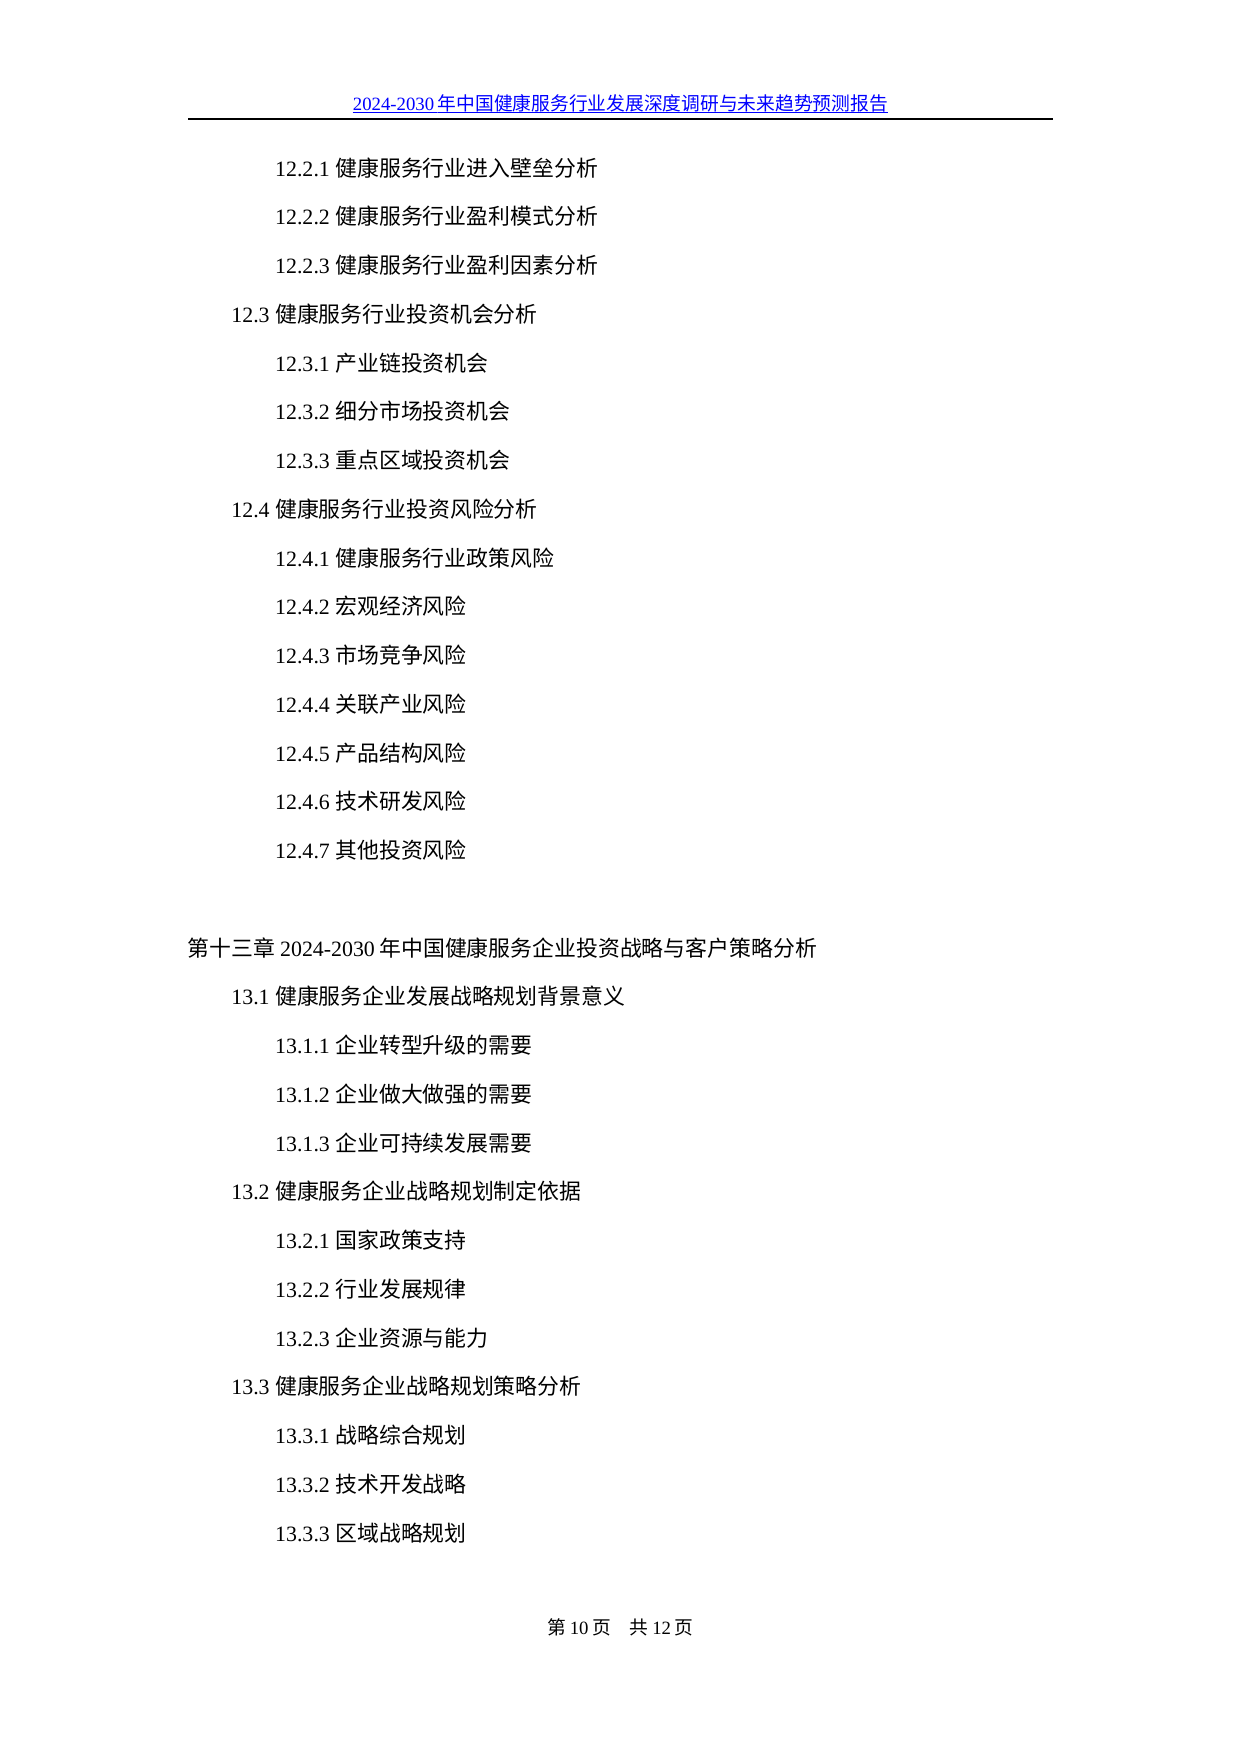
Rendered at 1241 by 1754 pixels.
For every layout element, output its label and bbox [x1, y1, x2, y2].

text [187, 150, 1053, 1548]
